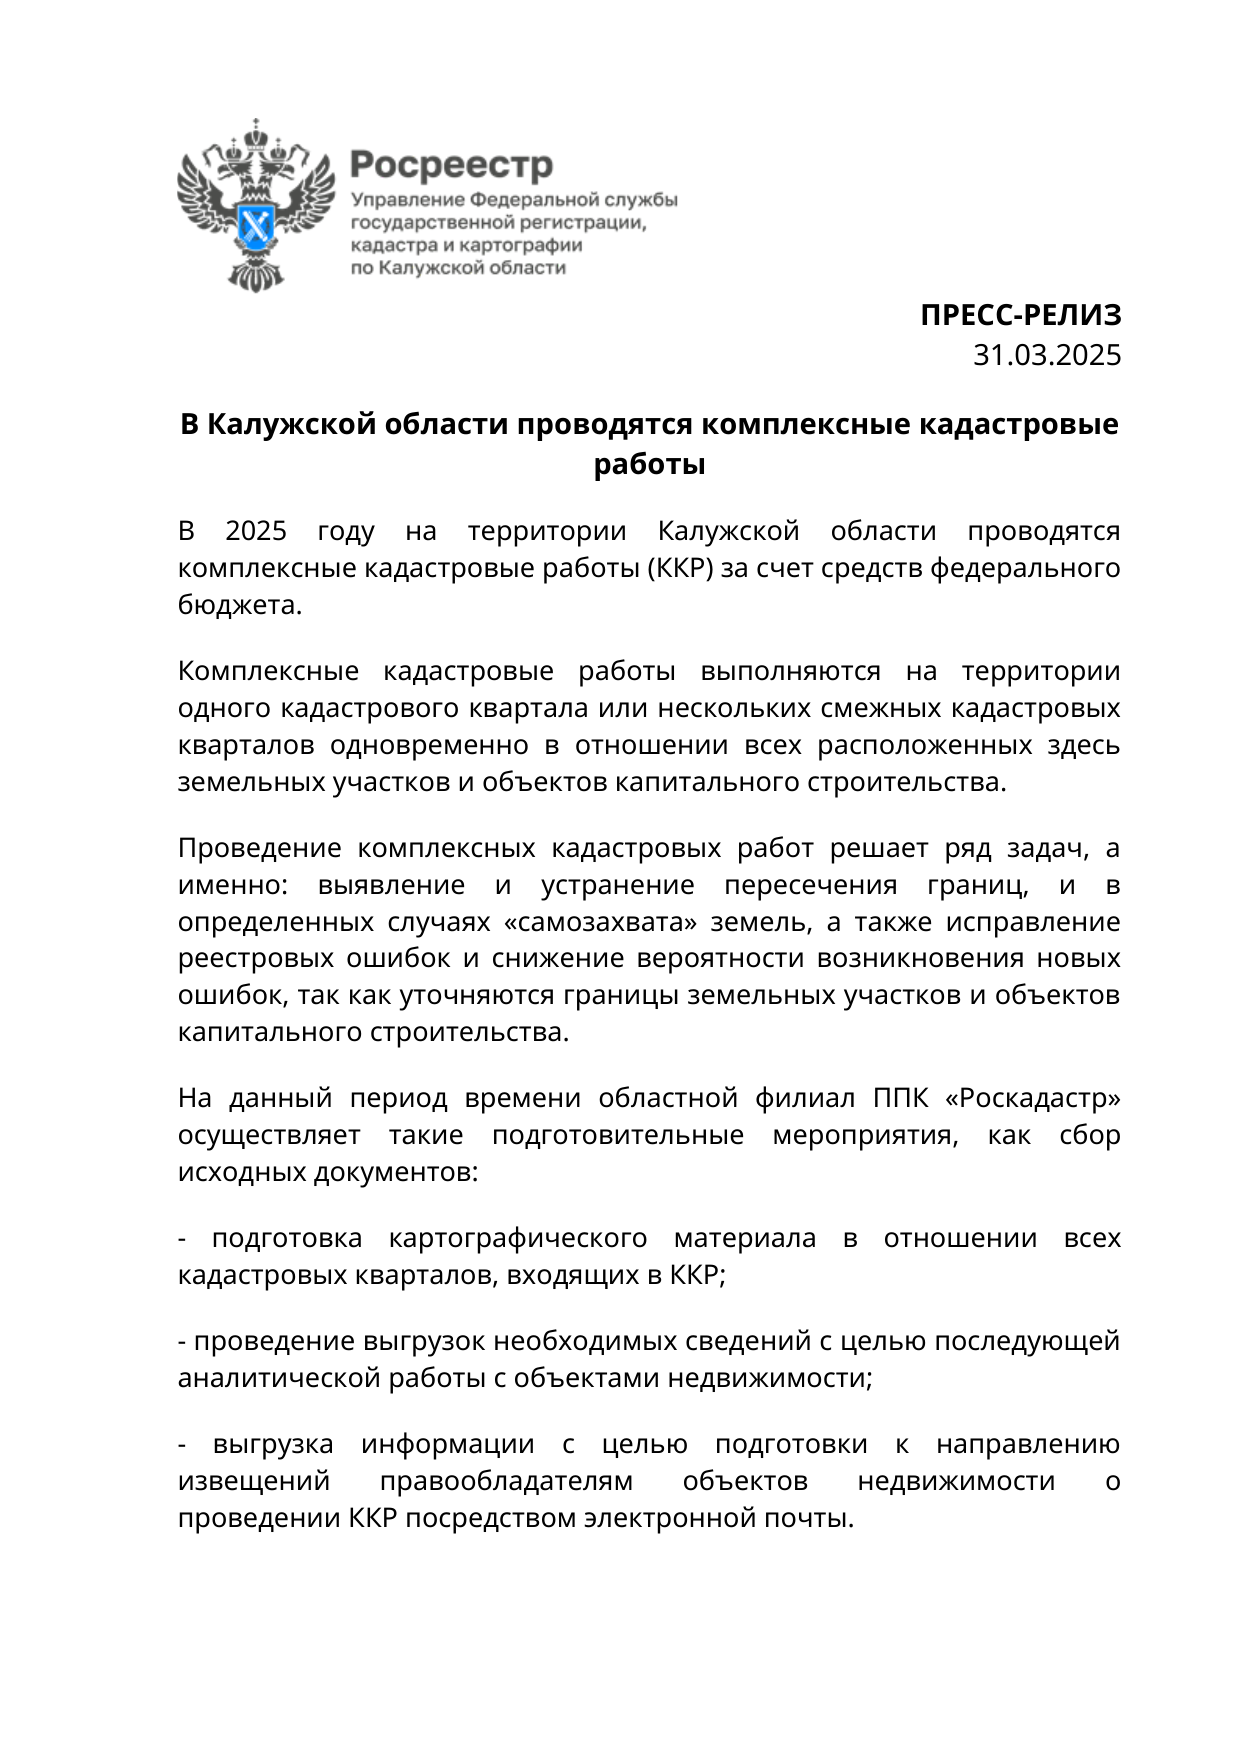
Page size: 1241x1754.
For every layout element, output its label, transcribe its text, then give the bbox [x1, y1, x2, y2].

text На данный период времени областной филиал ППК «Роскадастр» осуществляет такие подготовительные мероприятия, как сбор исходных документов: [177, 1079, 1122, 1189]
text Проведение комплексных кадастровых работ решает ряд задач, а именно: выявление и устранение пересечения границ, и в определенных случаях «самозахвата» земель, а также исправление реестровых ошибок и снижение вероятности возникновения новых ошибок, так как уточняются границы земельных участков и объектов капитального строительства. [177, 828, 1122, 1049]
text - проведение выгрузок необходимых сведений с целью последующей аналитической работы с объектами недвижимости; [177, 1321, 1122, 1395]
text В 2025 году на территории Калужской области проводятся комплексные кадастровые работы (ККР) за счет средств федерального бюджета. [177, 512, 1122, 622]
text В Калужской области проводятся комплексные кадастровые работы [177, 403, 1122, 483]
text Комплексные кадастровые работы выполняются на территории одного кадастрового квартала или нескольких смежных кадастровых кварталов одновременно в отношении всех расположенных здесь земельных участков и объектов капитального строительства. [177, 652, 1122, 799]
text 31.03.2025 [177, 334, 1122, 374]
picture [177, 118, 679, 295]
text ПРЕСС-РЕЛИЗ [177, 295, 1122, 334]
text - подготовка картографического материала в отношении всех кадастровых кварталов, входящих в ККР; [177, 1218, 1122, 1292]
text - выгрузка информации с целью подготовки к направлению извещений правообладателям объектов недвижимости о проведении ККР посредством электронной почты. [177, 1424, 1122, 1535]
